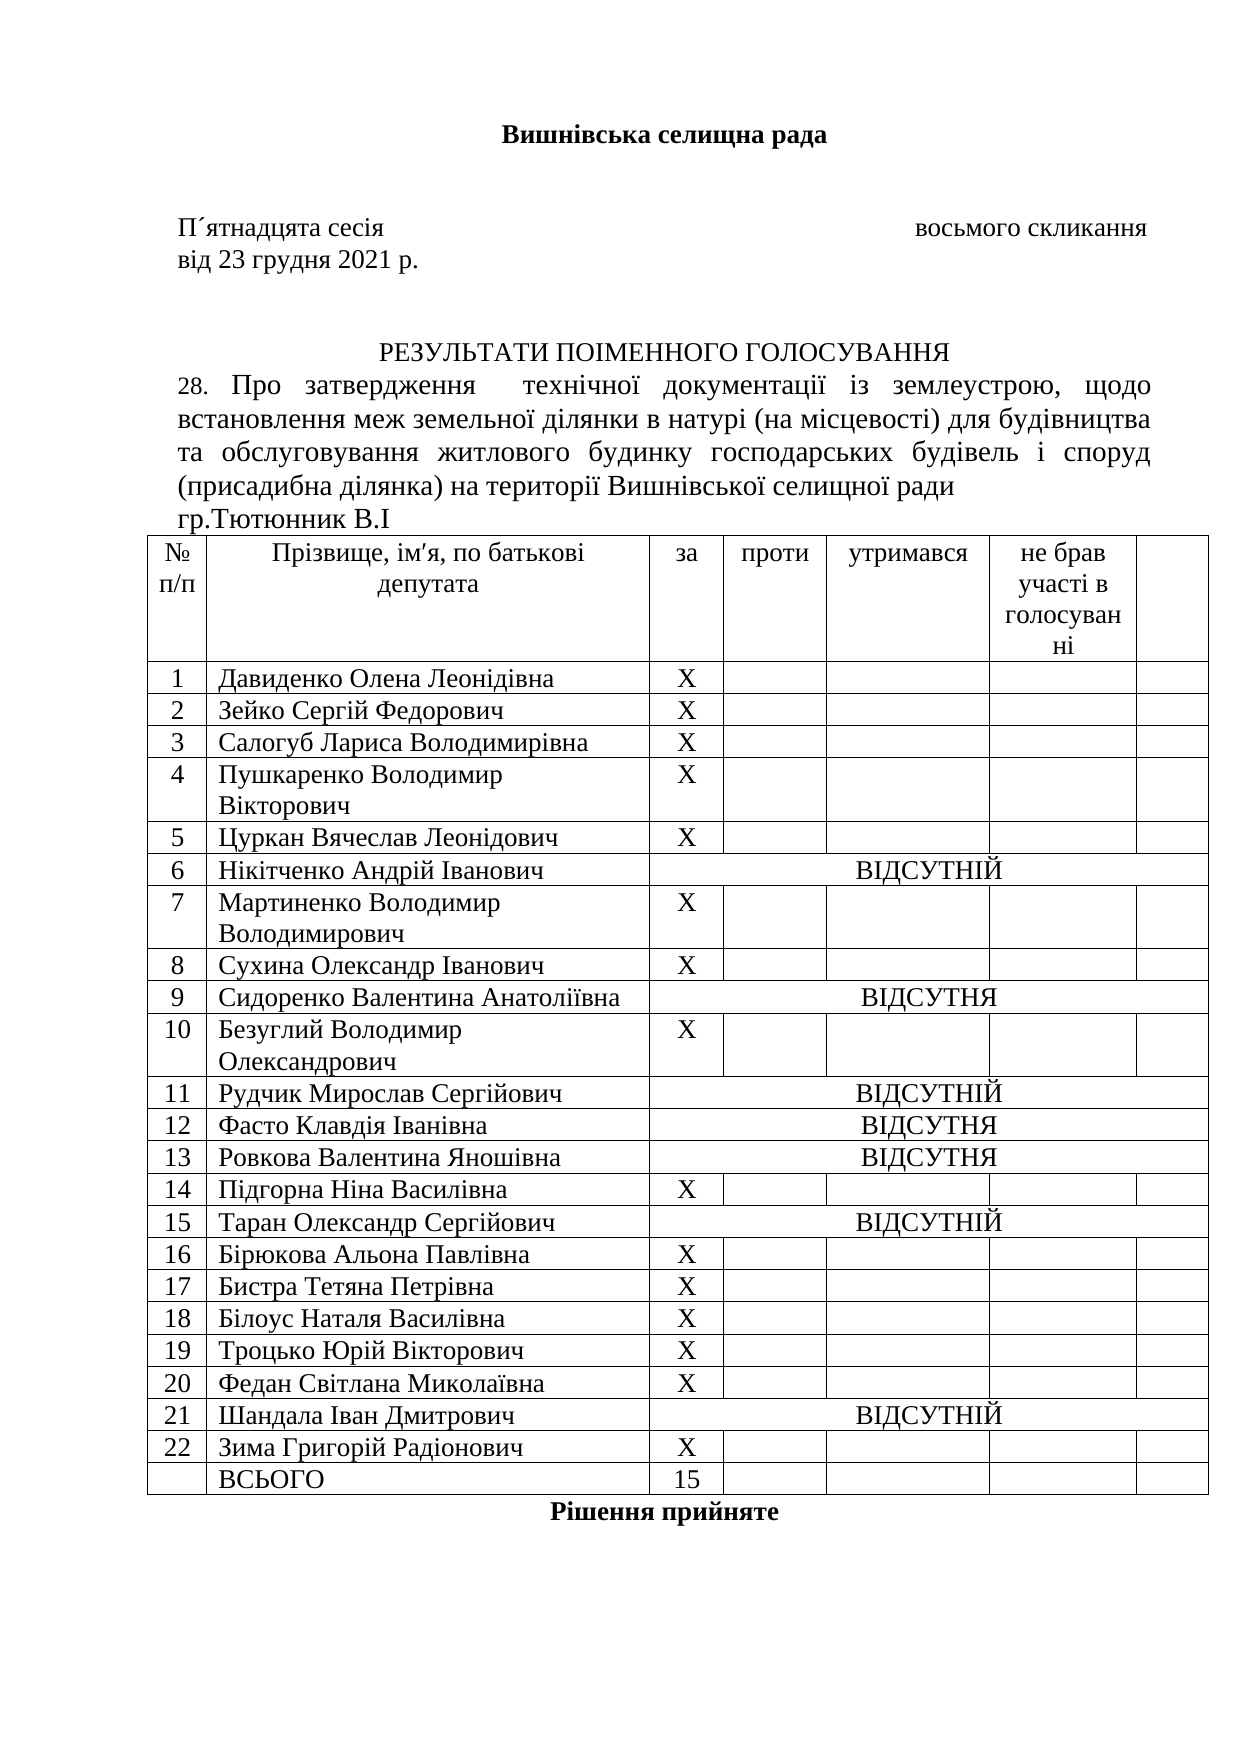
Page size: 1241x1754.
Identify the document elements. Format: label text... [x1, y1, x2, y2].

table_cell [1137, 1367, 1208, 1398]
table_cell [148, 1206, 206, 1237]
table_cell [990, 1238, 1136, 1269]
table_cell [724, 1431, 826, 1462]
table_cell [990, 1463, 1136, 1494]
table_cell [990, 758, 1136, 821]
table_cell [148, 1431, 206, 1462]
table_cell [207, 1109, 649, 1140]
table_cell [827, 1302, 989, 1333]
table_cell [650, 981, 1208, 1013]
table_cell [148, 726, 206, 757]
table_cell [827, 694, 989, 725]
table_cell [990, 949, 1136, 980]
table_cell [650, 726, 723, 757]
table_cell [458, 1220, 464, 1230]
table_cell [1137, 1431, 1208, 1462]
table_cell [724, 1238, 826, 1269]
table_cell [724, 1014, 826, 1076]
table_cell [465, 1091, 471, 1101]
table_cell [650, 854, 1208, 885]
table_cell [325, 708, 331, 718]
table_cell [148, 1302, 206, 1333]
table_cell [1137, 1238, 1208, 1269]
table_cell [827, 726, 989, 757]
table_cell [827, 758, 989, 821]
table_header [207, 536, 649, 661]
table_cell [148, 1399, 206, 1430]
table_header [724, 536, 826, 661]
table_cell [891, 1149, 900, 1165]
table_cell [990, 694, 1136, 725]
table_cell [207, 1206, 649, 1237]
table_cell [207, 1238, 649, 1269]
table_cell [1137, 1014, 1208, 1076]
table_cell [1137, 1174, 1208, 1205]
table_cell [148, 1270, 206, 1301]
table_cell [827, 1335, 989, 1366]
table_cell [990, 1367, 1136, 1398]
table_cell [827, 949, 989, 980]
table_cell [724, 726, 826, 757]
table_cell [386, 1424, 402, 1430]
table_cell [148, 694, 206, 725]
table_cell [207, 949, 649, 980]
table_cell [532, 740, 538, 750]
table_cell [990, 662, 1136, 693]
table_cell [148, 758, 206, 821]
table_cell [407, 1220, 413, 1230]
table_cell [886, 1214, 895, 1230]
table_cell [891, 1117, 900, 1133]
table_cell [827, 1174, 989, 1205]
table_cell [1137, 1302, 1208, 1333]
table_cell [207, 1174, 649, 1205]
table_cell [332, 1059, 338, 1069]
text від 23 грудня 2021 р. [177, 243, 1152, 274]
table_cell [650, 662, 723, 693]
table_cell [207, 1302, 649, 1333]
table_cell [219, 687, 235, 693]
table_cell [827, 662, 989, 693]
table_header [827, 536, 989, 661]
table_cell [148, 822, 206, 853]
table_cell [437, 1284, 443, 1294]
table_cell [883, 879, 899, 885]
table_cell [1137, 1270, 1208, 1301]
text гр.Тютюнник В.І [177, 501, 1152, 535]
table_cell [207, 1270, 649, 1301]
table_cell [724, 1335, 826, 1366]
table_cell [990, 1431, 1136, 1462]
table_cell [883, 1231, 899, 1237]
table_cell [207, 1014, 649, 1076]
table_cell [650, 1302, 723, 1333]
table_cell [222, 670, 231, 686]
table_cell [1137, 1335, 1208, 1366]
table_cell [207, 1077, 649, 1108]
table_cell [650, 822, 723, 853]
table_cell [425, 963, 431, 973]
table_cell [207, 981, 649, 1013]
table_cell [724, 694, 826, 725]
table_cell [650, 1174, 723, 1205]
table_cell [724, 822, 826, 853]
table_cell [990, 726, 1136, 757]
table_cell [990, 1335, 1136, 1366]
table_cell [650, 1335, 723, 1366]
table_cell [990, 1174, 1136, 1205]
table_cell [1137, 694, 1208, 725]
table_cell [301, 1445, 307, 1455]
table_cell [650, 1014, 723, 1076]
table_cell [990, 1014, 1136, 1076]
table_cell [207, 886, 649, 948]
text Рішення прийняте [177, 1495, 1152, 1527]
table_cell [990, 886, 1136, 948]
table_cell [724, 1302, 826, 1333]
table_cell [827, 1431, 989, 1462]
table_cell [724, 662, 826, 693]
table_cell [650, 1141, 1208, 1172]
text П´ятнадцята сесія восьмого скликання [177, 212, 1152, 243]
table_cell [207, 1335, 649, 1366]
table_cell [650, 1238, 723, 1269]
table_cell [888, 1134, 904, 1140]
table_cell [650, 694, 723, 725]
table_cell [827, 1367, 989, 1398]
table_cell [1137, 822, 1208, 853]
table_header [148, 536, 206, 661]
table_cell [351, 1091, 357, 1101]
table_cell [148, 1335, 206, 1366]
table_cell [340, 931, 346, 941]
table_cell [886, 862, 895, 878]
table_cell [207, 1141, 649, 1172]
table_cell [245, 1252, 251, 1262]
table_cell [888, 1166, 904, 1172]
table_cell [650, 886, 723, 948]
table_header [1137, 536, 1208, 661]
text 28. Про затвердження технічної документації із землеустрою, щодо встановлення меж земельної ділянки в натурі (на місцевості) для будівництва та обслуговування житлового будинку господарських будівель і споруд (присадибна ділянка) на території Вишнівської селищної ради [177, 367, 1152, 501]
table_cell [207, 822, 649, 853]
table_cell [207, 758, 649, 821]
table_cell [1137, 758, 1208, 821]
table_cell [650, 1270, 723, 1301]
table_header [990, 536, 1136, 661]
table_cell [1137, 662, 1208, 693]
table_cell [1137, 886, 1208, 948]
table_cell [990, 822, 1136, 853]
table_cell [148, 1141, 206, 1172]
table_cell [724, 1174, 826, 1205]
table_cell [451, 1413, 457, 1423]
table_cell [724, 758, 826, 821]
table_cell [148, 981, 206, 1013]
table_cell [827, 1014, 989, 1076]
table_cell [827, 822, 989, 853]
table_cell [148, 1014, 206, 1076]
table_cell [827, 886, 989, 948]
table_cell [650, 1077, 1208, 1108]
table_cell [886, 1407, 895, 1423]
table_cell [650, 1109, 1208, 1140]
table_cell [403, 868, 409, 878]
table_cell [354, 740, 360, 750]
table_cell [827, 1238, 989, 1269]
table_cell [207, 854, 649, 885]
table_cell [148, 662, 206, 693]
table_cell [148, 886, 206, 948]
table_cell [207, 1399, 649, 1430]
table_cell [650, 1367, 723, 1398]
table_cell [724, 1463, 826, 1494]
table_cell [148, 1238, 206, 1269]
text РЕЗУЛЬТАТИ ПОІМЕННОГО ГОЛОСУВАННЯ [177, 336, 1152, 367]
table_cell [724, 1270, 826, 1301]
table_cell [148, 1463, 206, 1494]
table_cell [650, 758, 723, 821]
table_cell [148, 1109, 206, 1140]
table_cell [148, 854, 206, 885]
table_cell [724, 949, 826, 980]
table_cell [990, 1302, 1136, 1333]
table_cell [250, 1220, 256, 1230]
text Вишнівська селищна рада [177, 118, 1152, 149]
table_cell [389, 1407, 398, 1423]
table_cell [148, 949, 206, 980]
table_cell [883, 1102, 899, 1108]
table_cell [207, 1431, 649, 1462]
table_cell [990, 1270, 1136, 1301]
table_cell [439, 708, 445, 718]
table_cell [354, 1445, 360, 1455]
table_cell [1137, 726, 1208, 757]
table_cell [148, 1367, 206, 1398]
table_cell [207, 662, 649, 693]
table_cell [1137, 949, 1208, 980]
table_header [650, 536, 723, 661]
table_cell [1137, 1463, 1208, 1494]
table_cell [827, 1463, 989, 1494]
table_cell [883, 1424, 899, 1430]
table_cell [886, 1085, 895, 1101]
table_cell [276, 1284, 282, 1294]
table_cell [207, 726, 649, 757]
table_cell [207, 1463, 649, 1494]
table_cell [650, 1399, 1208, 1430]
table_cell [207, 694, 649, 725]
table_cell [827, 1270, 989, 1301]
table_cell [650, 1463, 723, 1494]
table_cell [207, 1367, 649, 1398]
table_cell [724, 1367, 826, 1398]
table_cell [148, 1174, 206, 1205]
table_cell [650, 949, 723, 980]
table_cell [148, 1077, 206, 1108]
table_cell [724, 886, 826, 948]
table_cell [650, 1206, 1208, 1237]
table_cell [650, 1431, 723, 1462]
